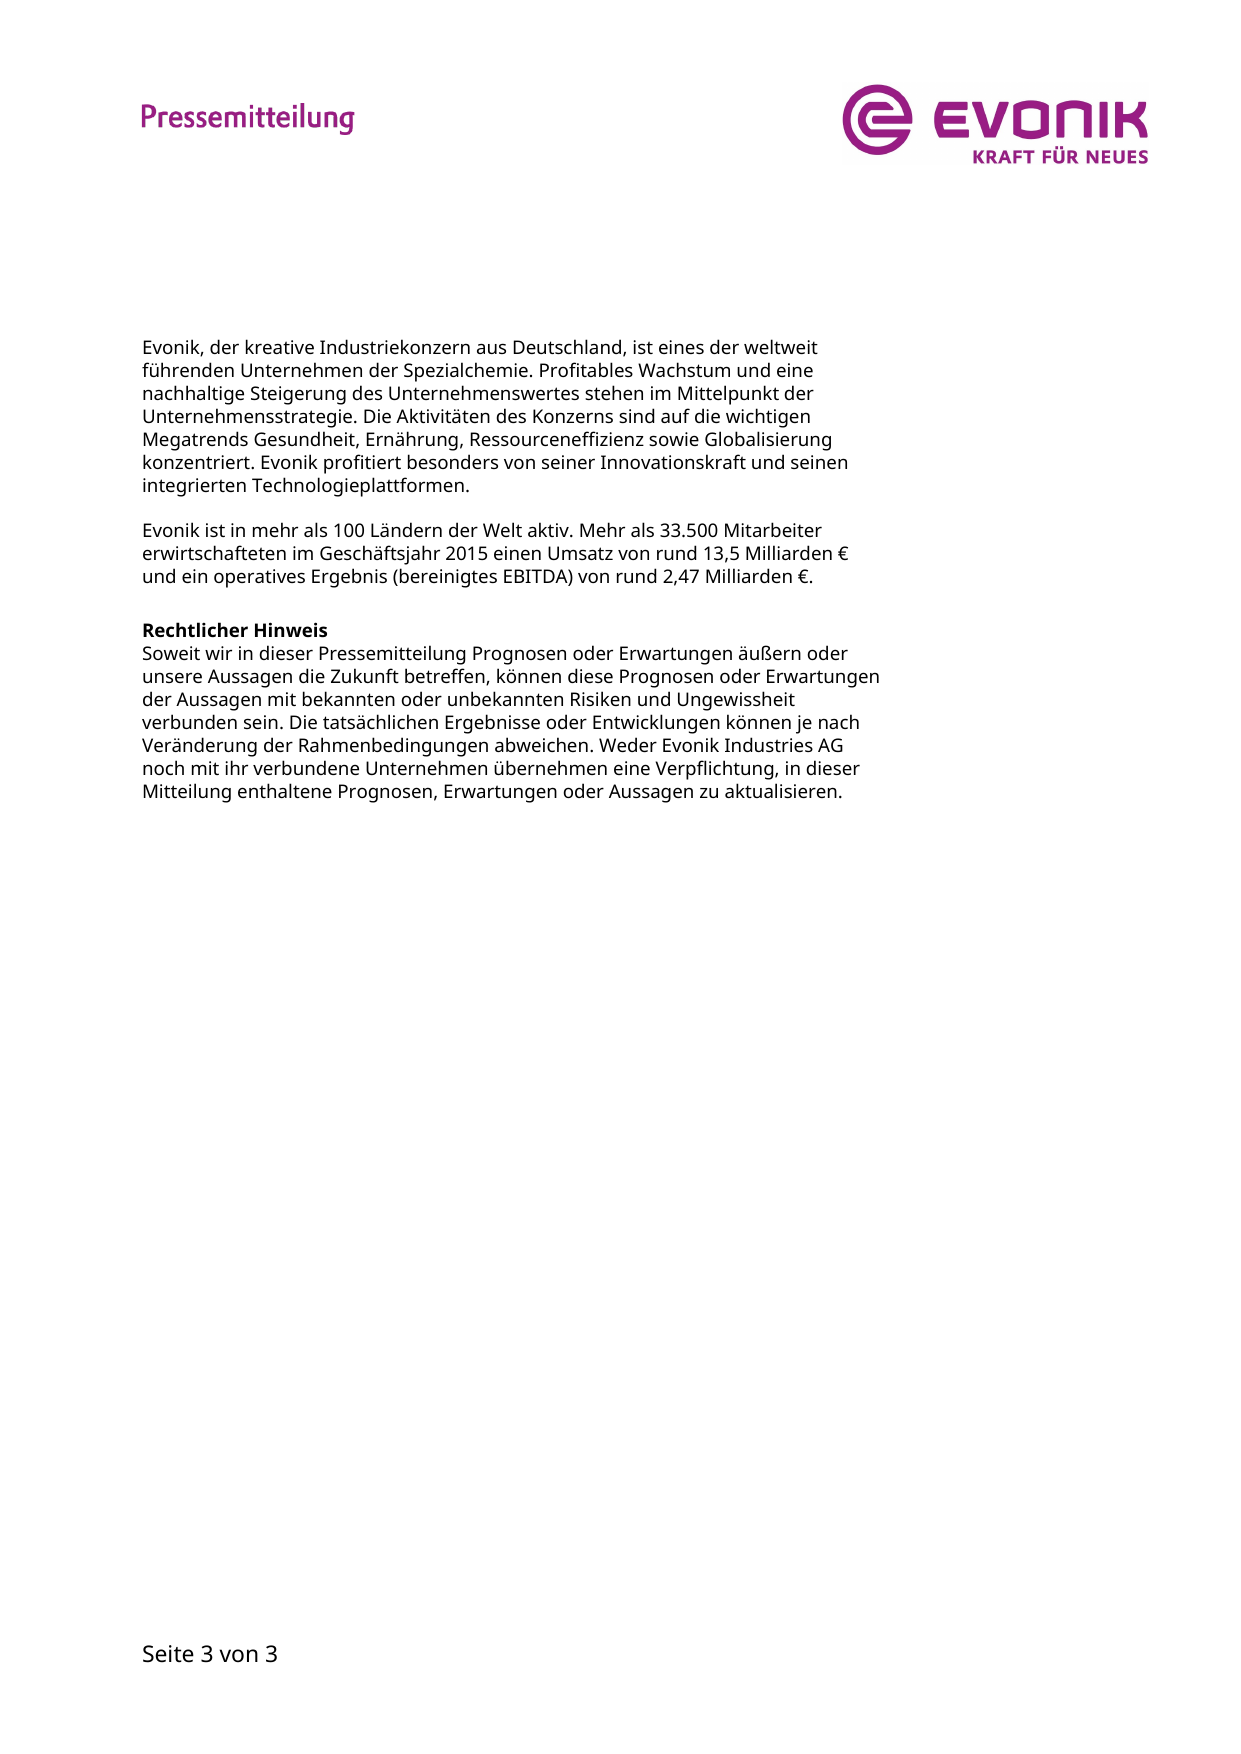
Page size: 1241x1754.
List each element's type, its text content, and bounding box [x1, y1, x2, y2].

text Evonik, der kreative Industriekonzern aus Deutschland, ist eines der weltweit führenden Unternehmen der Spezialchemie. Profitables Wachstum und eine nachhaltige Steigerung des Unternehmenswertes stehen im Mittelpunkt der Unternehmensstrategie. Die Aktivitäten des Konzerns sind auf die wichtigen Megatrends Gesundheit, Ernährung, Ressourceneffizienz sowie Globalisierung konzentriert. Evonik profitiert besonders von seiner Innovationskraft und seinen integrierten Technologieplattformen. [142, 333, 886, 494]
picture [141, 103, 355, 135]
text Evonik ist in mehr als 100 Ländern der Welt aktiv. Mehr als 33.500 Mitarbeiter erwirtschafteten im Geschäftsjahr 2015 einen Umsatz von rund 13,5 Milliarden € und ein operatives Ergebnis (bereinigtes EBITDA) von rund 2,47 Milliarden €. [142, 517, 886, 586]
text Rechtlicher Hinweis [142, 617, 886, 640]
picture [841, 82, 1149, 165]
text Soweit wir in dieser Pressemitteilung Prognosen oder Erwartungen äußern oder unsere Aussagen die Zukunft betreffen, können diese Prognosen oder Erwartungen der Aussagen mit bekannten oder unbekannten Risiken und Ungewissheit verbunden sein. Die tatsächlichen Ergebnisse oder Entwicklungen können je nach Veränderung der Rahmenbedingungen abweichen. Weder Evonik Industries AG noch mit ihr verbundene Unternehmen übernehmen eine Verpflichtung, in dieser Mitteilung enthaltene Prognosen, Erwartungen oder Aussagen zu aktualisieren. [142, 640, 886, 800]
